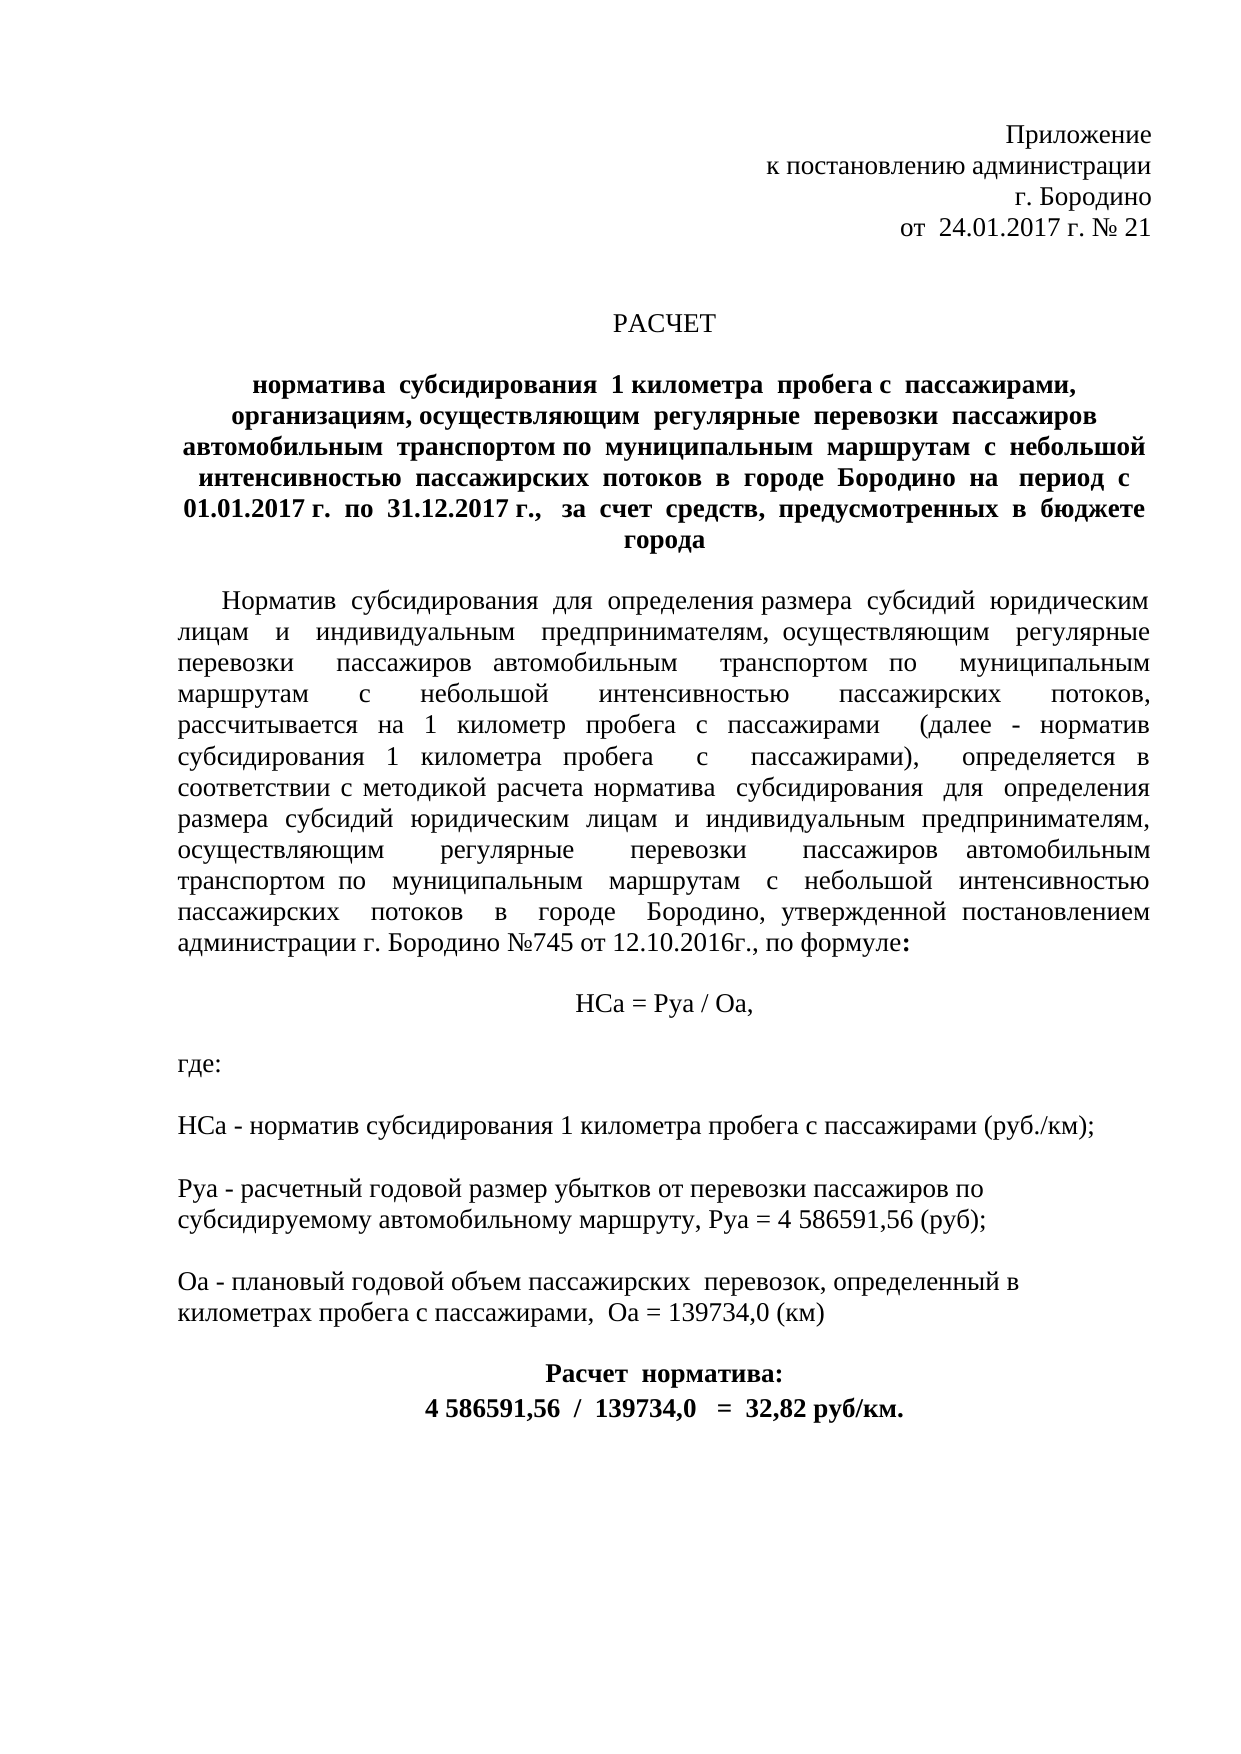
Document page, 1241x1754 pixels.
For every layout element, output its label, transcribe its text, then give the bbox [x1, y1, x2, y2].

text норматива субсидирования пробега с пассажирами, организациям, осуществляющим регулярные перевозки пассажиров автомобильным транспортом по муниципальным маршрутам с небольшой интенсивностью пассажирских потоков в городе Бородино на период с 01.01.2017 г. по 31.12.2017 г., за счет средств, предусмотренных в бюджете города [177, 368, 1152, 555]
text г. Бородино [177, 180, 1152, 212]
text НСа = Руа / Оа, [177, 987, 1152, 1018]
text Расчет норматива: [177, 1357, 1152, 1388]
text Приложение [177, 118, 1152, 149]
text Норматив субсидирования для определения размера субсидий юридическим лицам и индивидуальным предпринимателям, осуществляющим регулярные перевозки пассажиров автомобильным транспортом по муниципальным маршрутам с небольшой интенсивностью пассажирских потоков, рассчитывается на пробега с пассажирами (далее - норматив субсидирования пробега с пассажирами), определяется в соответствии с методикой расчета норматива субсидирования для определения размера субсидий юридическим лицам и индивидуальным предпринимателям, осуществляющим регулярные перевозки пассажиров автомобильным транспортом по муниципальным маршрутам с небольшой интенсивностью пассажирских потоков в городе Бородино, утвержденной постановлением администрации г. Бородино №745 от 12.10.2016г., по формуле: [177, 584, 1152, 958]
text от 24.01.2017 г. № 21 [177, 212, 1152, 243]
text к постановлению администрации [177, 149, 1152, 180]
text 4 586591,56 / 139734,0 = 32,82 руб/км. [177, 1392, 1152, 1423]
text где: НСа - норматив субсидирования пробега с пассажирами (руб./км); Руа - расчетный годовой размер убытков от перевозки пассажиров по субсидируемому автомобильному маршруту, Руа = 4 586591,56 (руб); Оа - плановый годовой объем пассажирских перевозок, определенный в километрах пробега с пассажирами, Оа = 139734,0 (км) [177, 1047, 1152, 1327]
text РАСЧЕТ [177, 308, 1152, 339]
